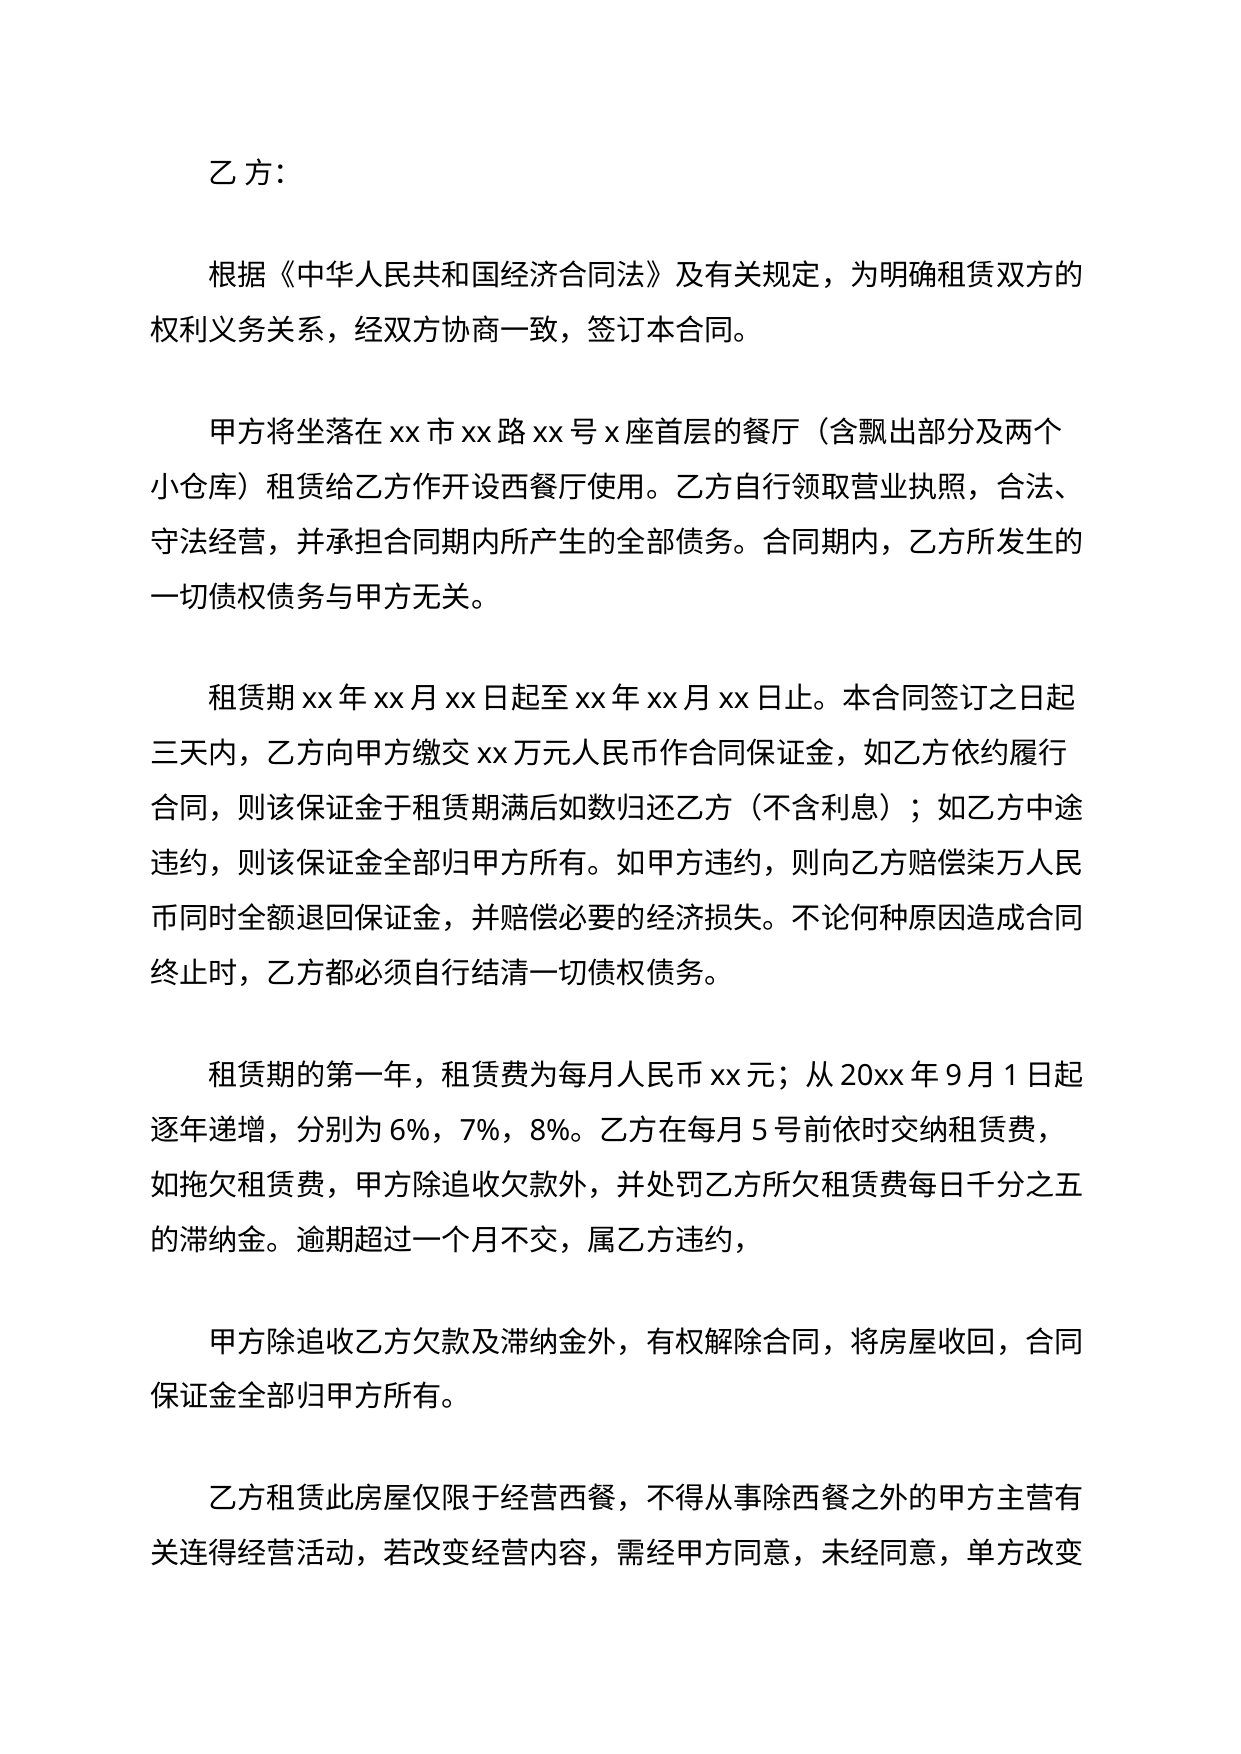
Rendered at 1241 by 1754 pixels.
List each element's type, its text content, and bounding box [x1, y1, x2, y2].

text 甲方除追收乙方欠款及滞纳金外，有权解除合同，将房屋收回，合同保证金全部归甲方所有。 [150, 1318, 1090, 1415]
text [150, 1475, 1090, 1572]
text 租赁期xx年xx月xx日起至xx年xx月xx日止。本合同签订之日起三天内，乙方向甲方缴交xx万元人民币作合同保证金，如乙方依约履行合同，则该保证金于租赁期满后如数归还乙方（不含利息）；如乙方中途违约，则该保证金全部归甲方所有。如甲方违约，则向乙方赔偿柒万人民币同时全额退回保证金，并赔偿必要的经济损失。不论何种原因造成合同终止时，乙方都必须自行结清一切债权债务。 [150, 675, 1090, 992]
text 甲方将坐落在xx市xx路xx号x座首层的餐厅（含飘出部分及两个小仓库）租赁给乙方作开设西餐厅使用。乙方自行领取营业执照，合法、守法经营，并承担合同期内所产生的全部债务。合同期内，乙方所发生的一切债权债务与甲方无关。 [150, 408, 1090, 616]
text 乙 方： [150, 150, 1090, 192]
text 根据《中华人民共和国经济合同法》及有关规定，为明确租赁双方的权利义务关系，经双方协商一致，签订本合同。 [150, 252, 1090, 349]
text 租赁期的第一年，租赁费为每月人民币xx元；从20xx年9月1日起逐年递增，分别为6%，7%，8%。乙方在每月5号前依时交纳租赁费，如拖欠租赁费，甲方除追收欠款外，并处罚乙方所欠租赁费每日千分之五的滞纳金。逾期超过一个月不交，属乙方违约， [150, 1051, 1090, 1259]
